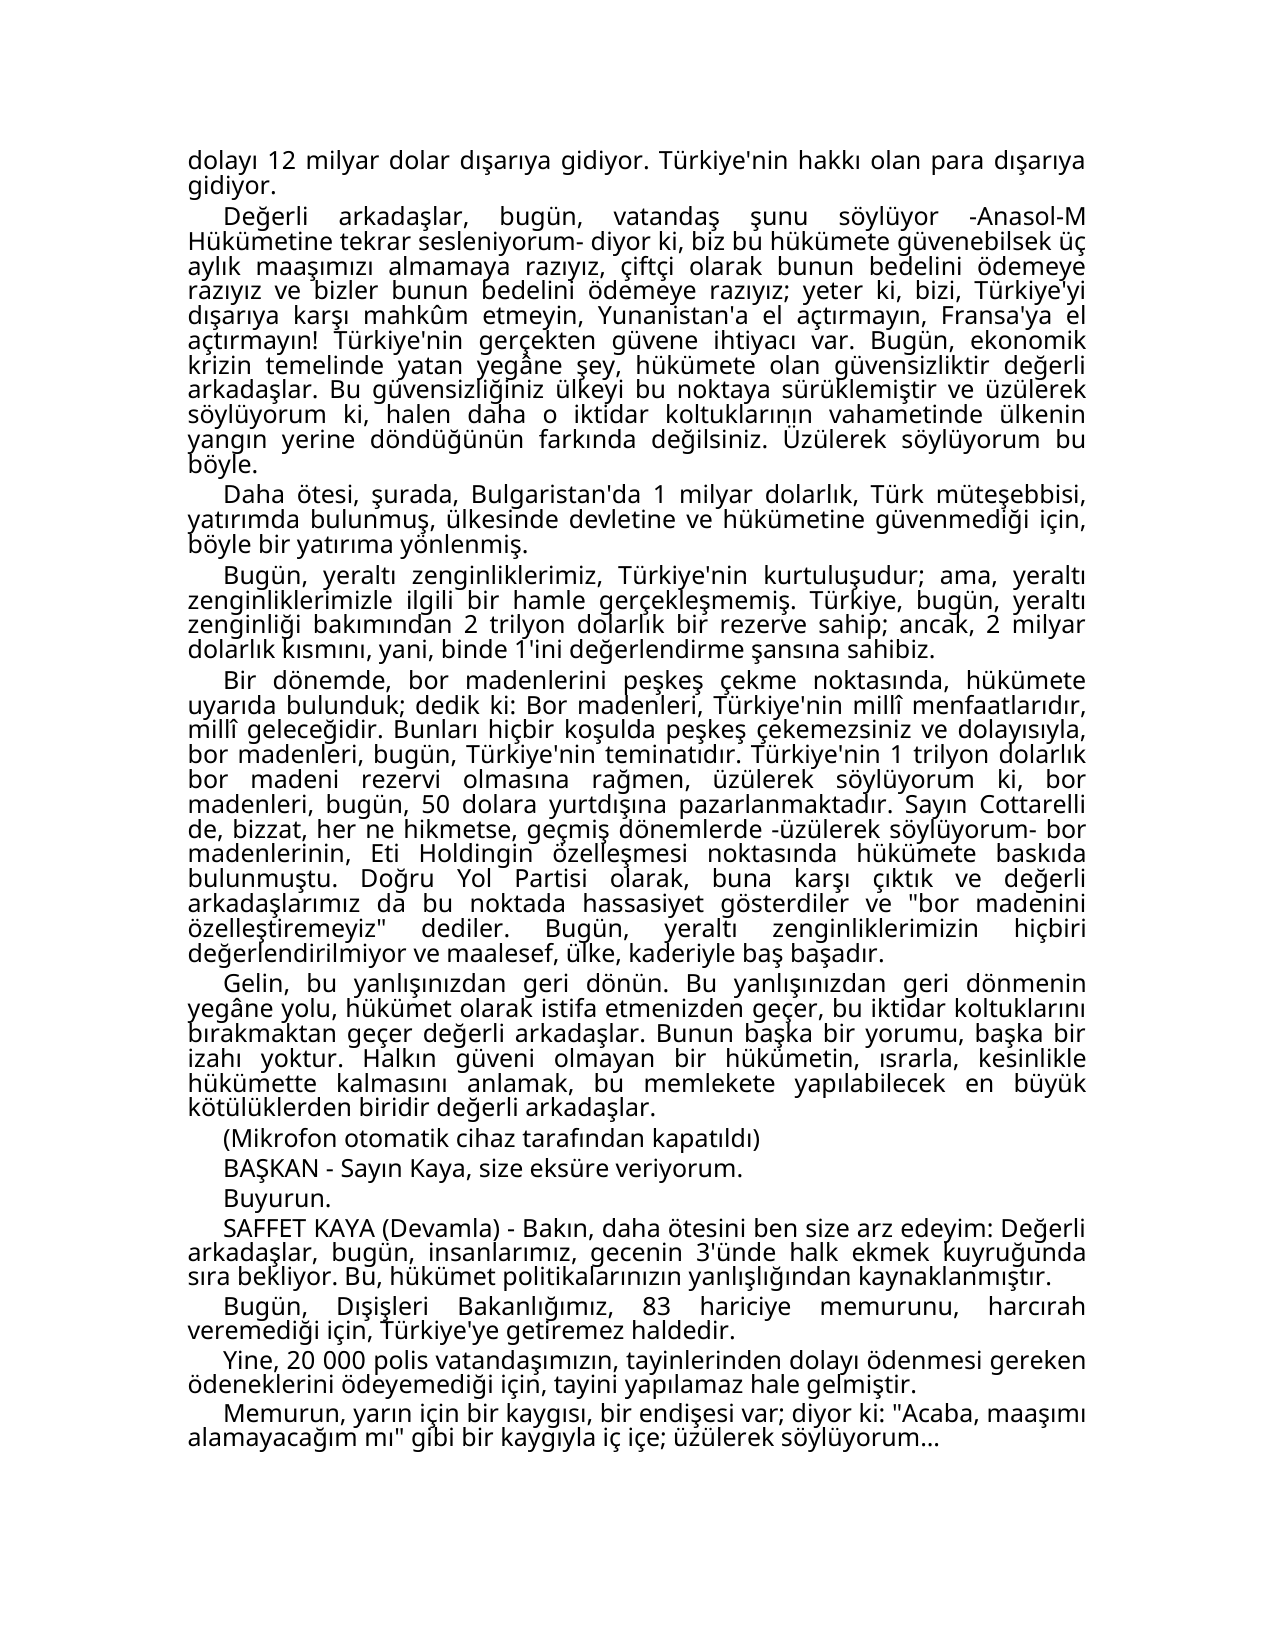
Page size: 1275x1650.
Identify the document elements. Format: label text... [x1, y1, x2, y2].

text Bir dönemde, bor madenlerini peşkeş çekme noktasında, hükümete uyarıda bulunduk; dedik ki: Bor madenleri, Türkiye'nin millî menfaatlarıdır, millî geleceğidir. Bunları hiçbir koşulda peşkeş çekemezsiniz ve dolayısıyla, bor madenleri, bugün, Türkiye'nin teminatıdır. Türkiye'nin 1 trilyon dolarlık bor madeni rezervi olmasına rağmen, üzülerek söylüyorum ki, bor madenleri, bugün, 50 dolara yurtdışına pazarlanmaktadır. Sayın Cottarelli de, bizzat, her ne hikmetse, geçmiş dönemlerde -üzülerek söylüyorum- bor madenlerinin, Eti Holdingin özelleşmesi noktasında hükümete baskıda bulunmuştu. Doğru Yol Partisi olarak, buna karşı çıktık ve değerli arkadaşlarımız da bu noktada hassasiyet gösterdiler ve "bor madenini özelleştiremeyiz" dediler. Bugün, yeraltı zenginliklerimizin hiçbiri değerlendirilmiyor ve maalesef, ülke, kaderiyle baş başadır. [187, 669, 1087, 967]
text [187, 150, 1087, 199]
text Gelin, bu yanlışınızdan geri dönün. Bu yanlışınızdan geri dönmenin yegâne yolu, hükümet olarak istifa etmenizden geçer, bu iktidar koltuklarını bırakmaktan geçer değerli arkadaşlar. Bunun başka bir yorumu, başka bir izahı yoktur. Halkın güveni olmayan bir hükümetin, ısrarla, kesinlikle hükümette kalmasını anlamak, bu memlekete yapılabilecek en büyük kötülüklerden biridir değerli arkadaşlar. [187, 973, 1087, 1122]
text Yine, 20 000 polis vatandaşımızın, tayinlerinden dolayı ödenmesi gereken ödeneklerini ödeyemediği için, tayini yapılamaz hale gelmiştir. [187, 1350, 1087, 1398]
text BAŞKAN - Sayın Kaya, size eksüre veriyorum. [187, 1158, 1087, 1182]
text Buyurun. [187, 1188, 1087, 1212]
text Bugün, yeraltı zenginliklerimiz, Türkiye'nin kurtuluşudur; ama, yeraltı zenginliklerimizle ilgili bir hamle gerçekleşmemiş. Türkiye, bugün, yeraltı zenginliği bakımından 2 trilyon dolarlık bir rezerve sahip; ancak, 2 milyar dolarlık kısmını, yani, binde 1'ini değerlendirme şansına sahibiz. [187, 564, 1087, 664]
text (Mikrofon otomatik cihaz tarafından kapatıldı) [187, 1128, 1087, 1152]
text Değerli arkadaşlar, bugün, vatandaş şunu söylüyor -Anasol-M Hükümetine tekrar sesleniyorum- diyor ki, biz bu hükümete güvenebilsek üç aylık maaşımızı almamaya razıyız, çiftçi olarak bunun bedelini ödemeye razıyız ve bizler bunun bedelini ödemeye razıyız; yeter ki, bizi, Türkiye'yi dışarıya karşı mahkûm etmeyin, Yunanistan'a el açtırmayın, Fransa'ya el açtırmayın! Türkiye'nin gerçekten güvene ihtiyacı var. Bugün, ekonomik krizin temelinde yatan yegâne şey, hükümete olan güvensizliktir değerli arkadaşlar. Bu güvensizliğiniz ülkeyi bu noktaya sürüklemiştir ve üzülerek söylüyorum ki, halen daha o iktidar koltuklarının vahametinde ülkenin yangın yerine döndüğünün farkında değilsiniz. Üzülerek söylüyorum bu böyle. [187, 206, 1087, 478]
text Bugün, Dışişleri Bakanlığımız, 83 hariciye memurunu, harcırah veremediği için, Türkiye'ye getiremez haldedir. [187, 1296, 1087, 1344]
text Memurun, yarın için bir kaygısı, bir endişesi var; diyor ki: "Acaba, maaşımı alamayacağım mı" gibi bir kaygıyla iç içe; üzülerek söylüyorum... [187, 1404, 1087, 1452]
text SAFFET KAYA (Devamla) - Bakın, daha ötesini ben size arz edeyim: Değerli arkadaşlar, bugün, insanlarımız, gecenin 3'ünde halk ekmek kuyruğunda sıra bekliyor. Bu, hükümet politikalarınızın yanlışlığından kaynaklanmıştır. [187, 1218, 1087, 1290]
text Daha ötesi, şurada, Bulgaristan'da 1 milyar dolarlık, Türk müteşebbisi, yatırımda bulunmuş, ülkesinde devletine ve hükümetine güvenmediği için, böyle bir yatırıma yönlenmiş. [187, 484, 1087, 558]
